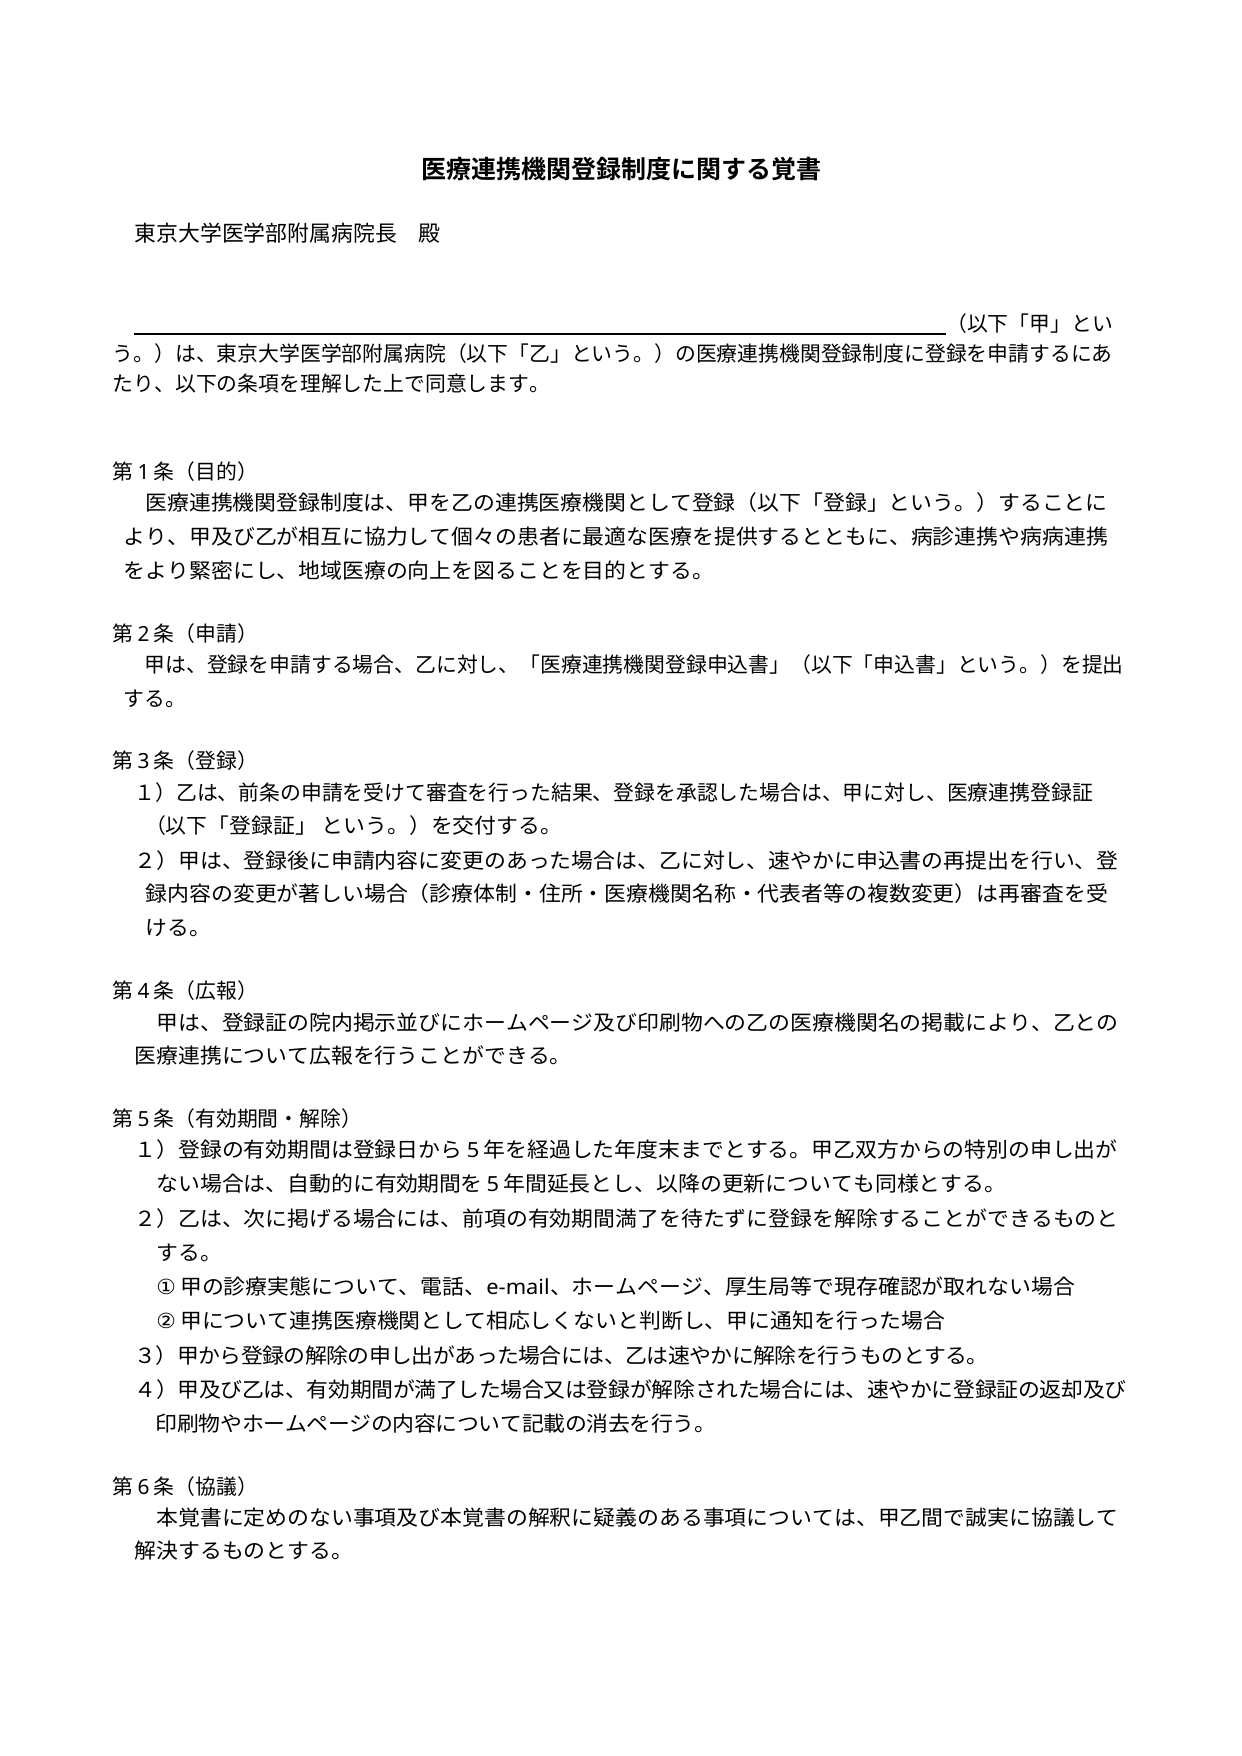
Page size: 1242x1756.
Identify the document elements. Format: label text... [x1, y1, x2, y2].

text 第6条（協議） [112, 1470, 1129, 1500]
text 第2条（申請） [112, 617, 1129, 648]
text ４）甲及び乙は、有効期間が満了した場合又は登録が解除された場合には、速やかに登録証の返却及び印刷物やホームページの内容について記載の消去を行う。 [134, 1373, 1129, 1437]
text 第4条（広報） [112, 975, 1129, 1005]
text 第1条（目的） [112, 455, 1129, 486]
text 第5条（有効期間・解除） [112, 1103, 1129, 1133]
text 東京大学医学部附属病院長 殿 [112, 216, 1129, 248]
text 甲は、登録証の院内掲示並びにホームページ及び印刷物への乙の医療機関名の掲載により、乙との医療連携について広報を行うことができる。 [134, 1006, 1129, 1070]
text １）乙は、前条の申請を受けて審査を行った結果、登録を承認した場合は、甲に対し、医療連携登録証（以下「登録証」 という。）を交付する。 [134, 776, 1129, 840]
text 医療連携機関登録制度に関する覚書 [112, 150, 1129, 186]
text ２）甲は、登録後に申請内容に変更のあった場合は、乙に対し、速やかに申込書の再提出を行い、登録内容の変更が著しい場合（診療体制・住所・医療機関名称・代表者等の複数変更）は再審査を受ける。 [134, 844, 1129, 942]
text ３）甲から登録の解除の申し出があった場合には、乙は速やかに解除を行うものとする。 [134, 1339, 1129, 1369]
text 本覚書に定めのない事項及び本覚書の解釈に疑義のある事項については、甲乙間で誠実に協議して解決するものとする。 [134, 1501, 1129, 1565]
text 医療連携機関登録制度は、甲を乙の連携医療機関として登録（以下「登録」という。）することにより、甲及び乙が相互に協力して個々の患者に最適な医療を提供するとともに、病診連携や病病連携をより緊密にし、地域医療の向上を図ることを目的とする。 [123, 486, 1129, 584]
text ②甲について連携医療機関として相応しくないと判断し、甲に通知を行った場合 [156, 1304, 1129, 1335]
text 甲は、登録を申請する場合、乙に対し、「医療連携機関登録申込書」（以下「申込書」という。）を提出する。 [123, 648, 1129, 712]
text 第3条（登録） [112, 745, 1129, 775]
text ①甲の診療実態について、電話、e-mail、ホームページ、厚生局等で現存確認が取れない場合 [156, 1270, 1129, 1300]
text （以下「甲」という。）は、東京大学医学部附属病院（以下「乙」という。）の医療連携機関登録制度に登録を申請するにあたり、以下の条項を理解した上で同意します。 [112, 307, 1129, 398]
text １）登録の有効期間は登録日から5年を経過した年度末までとする。甲乙双方からの特別の申し出がない場合は、自動的に有効期間を5年間延長とし、以降の更新についても同様とする。 [134, 1134, 1129, 1198]
text ２）乙は、次に掲げる場合には、前項の有効期間満了を待たずに登録を解除することができるものとする。 [134, 1202, 1129, 1266]
